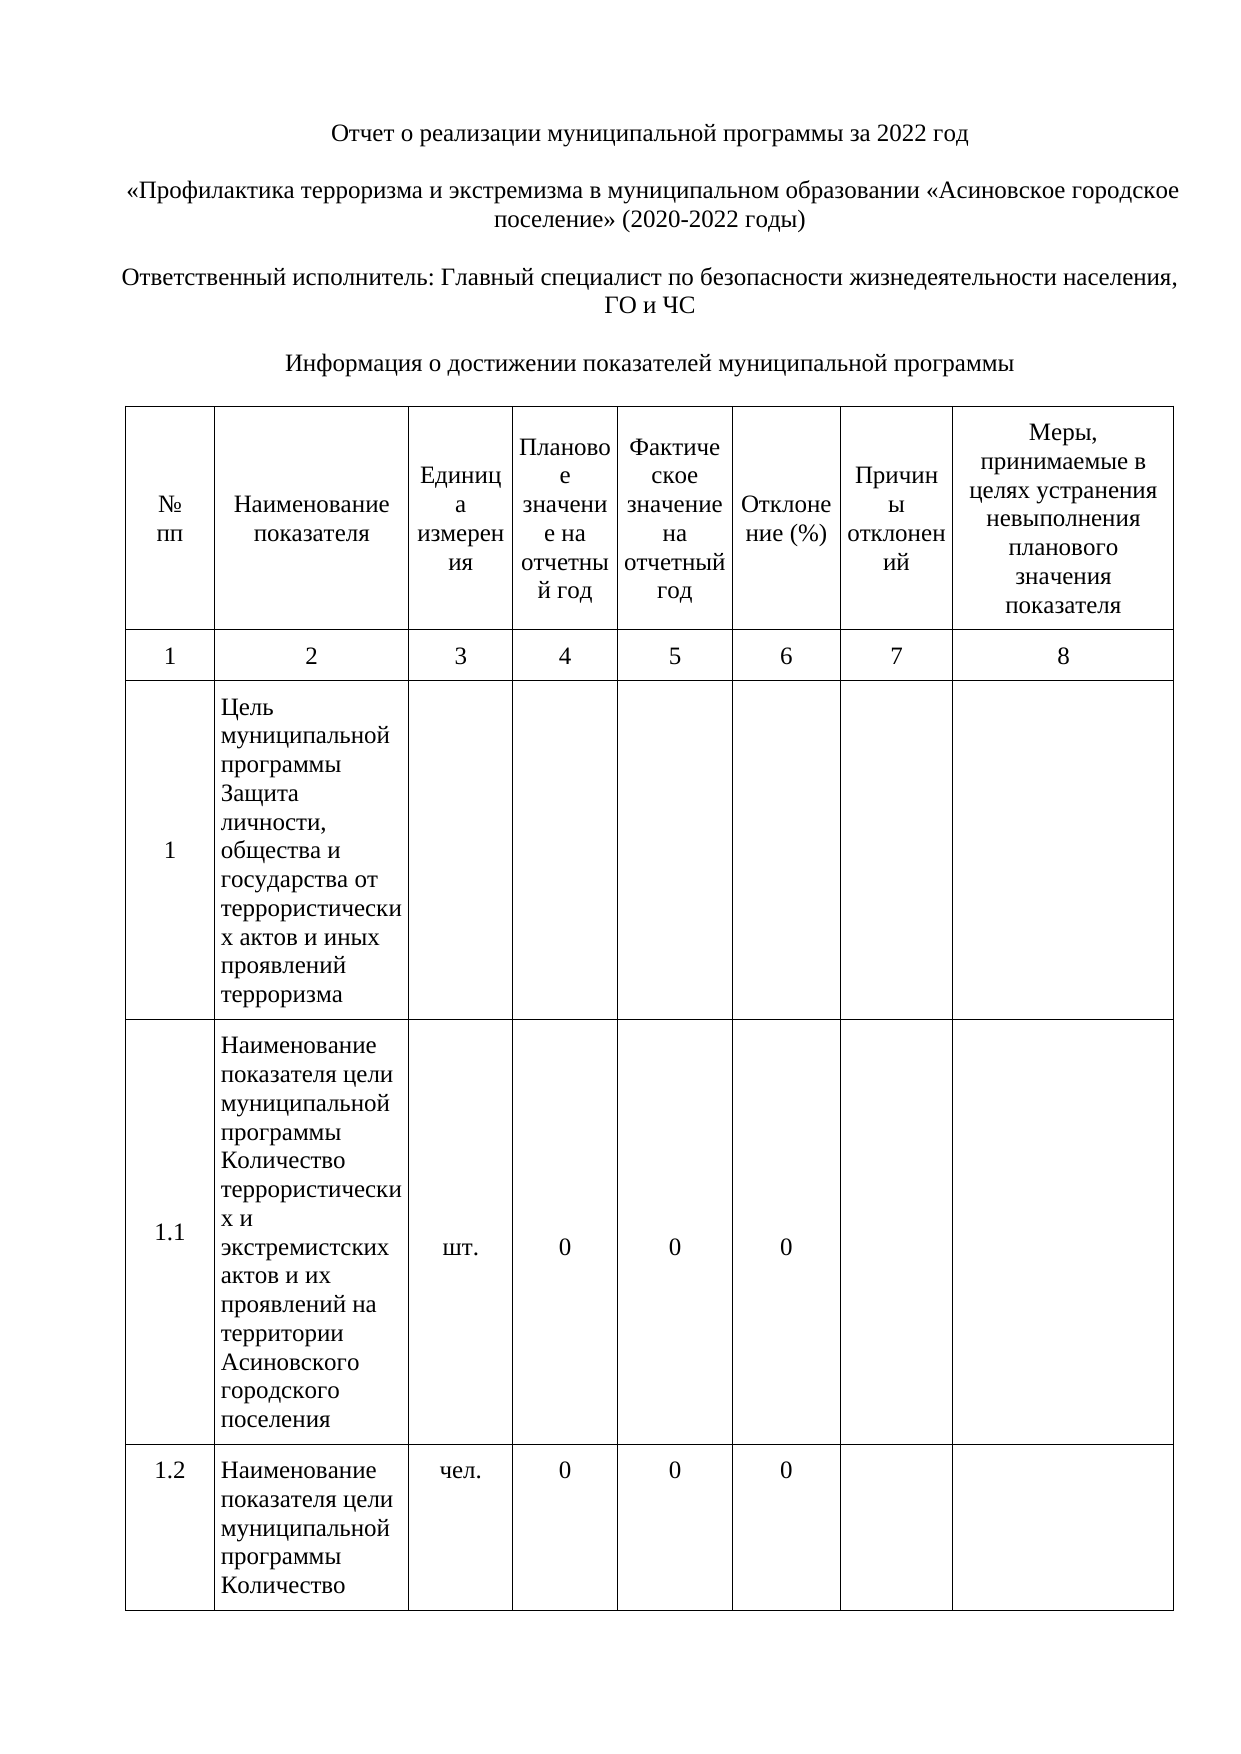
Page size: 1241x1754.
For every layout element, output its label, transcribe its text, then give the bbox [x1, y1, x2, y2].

table_cell [841, 681, 952, 1019]
table_cell [841, 1020, 952, 1443]
table_cell [953, 681, 1173, 1019]
table_cell 0 [618, 1445, 732, 1609]
text Ответственный исполнитель: Главный специалист по безопасности жизнедеятельности населения, ГО и ЧС [118, 262, 1181, 319]
table_cell 1.2 [126, 1445, 214, 1609]
table_cell 0 [733, 1020, 840, 1443]
text Информация о достижении показателей муниципальной программы [118, 348, 1181, 377]
table_cell [841, 1445, 952, 1609]
table_cell Цель муниципальной программы Защита личности, общества и государства от террористических актов и иных проявлений терроризма [215, 681, 408, 1019]
table_header Наименование показателя [215, 407, 408, 629]
table_cell шт. [409, 1020, 512, 1443]
table_cell 1 [126, 681, 214, 1019]
table_cell 4 [513, 630, 617, 680]
table_cell [953, 1020, 1173, 1443]
table_cell 5 [618, 630, 732, 680]
table_cell 2 [215, 630, 408, 680]
table_cell [618, 681, 732, 1019]
table_cell чел. [409, 1445, 512, 1609]
table_header № пп [126, 407, 214, 629]
text «Профилактика терроризма и экстремизма в муниципальном образовании «Асиновское городское поселение» (2020-2022 годы) [118, 176, 1181, 233]
table_cell 0 [513, 1020, 617, 1443]
table_header Меры, принимаемые в целях устранения невыполнения планового значения показателя [953, 407, 1173, 629]
table_cell 8 [953, 630, 1173, 680]
table_header Фактическое значение на отчетный год [618, 407, 732, 629]
table_header Единица измерения [409, 407, 512, 629]
table_header Причины отклонений [841, 407, 952, 629]
table_cell [409, 681, 512, 1019]
table_cell [733, 681, 840, 1019]
table_header Плановое значение на отчетный год [513, 407, 617, 629]
table_cell 1 [126, 630, 214, 680]
table_cell 3 [409, 630, 512, 680]
table_cell [953, 1445, 1173, 1609]
table_cell Наименование показателя цели муниципальной программы Количество террористических и экстремистских актов и их проявлений на территории Асиновского городского поселения [215, 1020, 408, 1443]
table_cell [513, 681, 617, 1019]
table_cell 1.1 [126, 1020, 214, 1443]
table_cell 6 [733, 630, 840, 680]
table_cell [215, 1445, 408, 1609]
table_cell 0 [618, 1020, 732, 1443]
table_header Отклонение (%) [733, 407, 840, 629]
text Отчет о реализации муниципальной программы за 2022 год [118, 118, 1181, 147]
table_cell 7 [841, 630, 952, 680]
table_cell 0 [733, 1445, 840, 1609]
table_cell 0 [513, 1445, 617, 1609]
